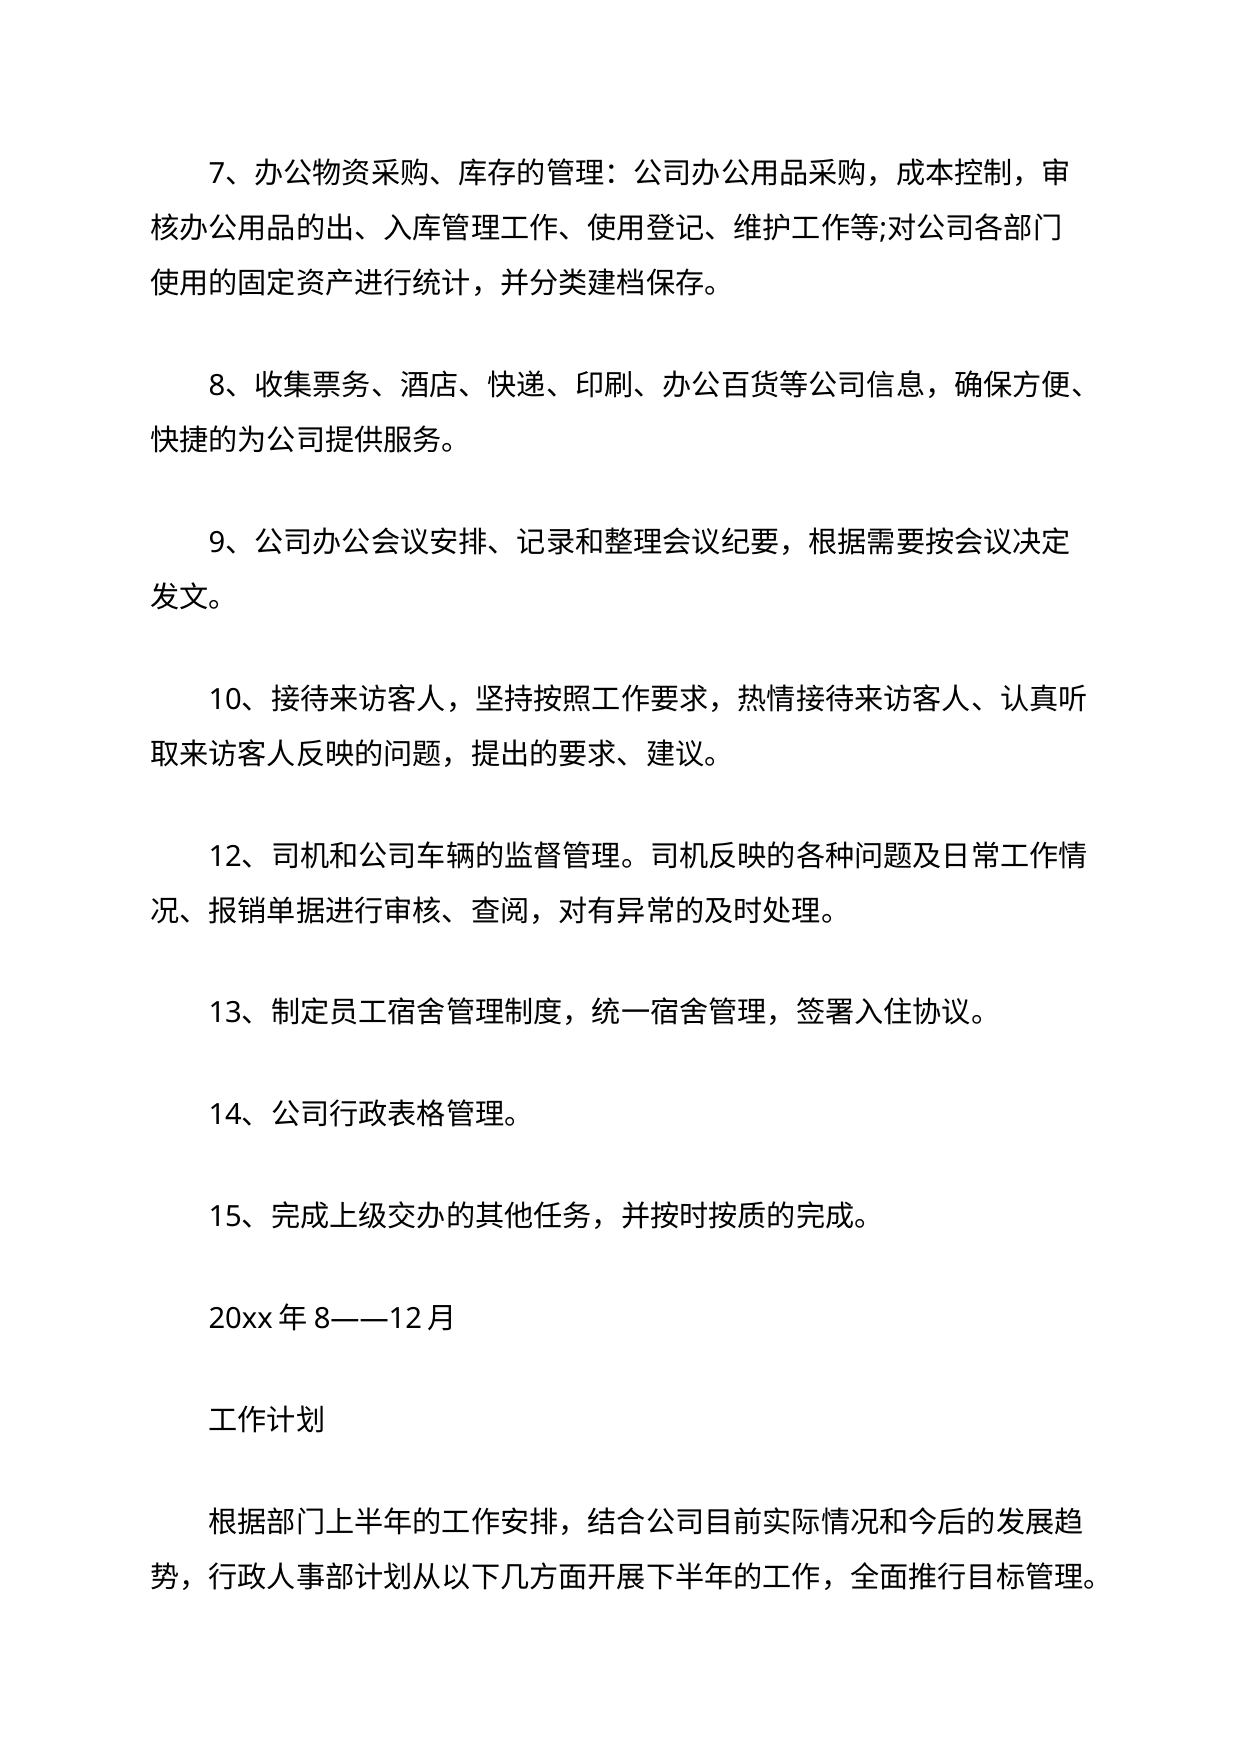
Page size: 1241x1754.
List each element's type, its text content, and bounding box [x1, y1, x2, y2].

text 根据部门上半年的工作安排，结合公司目前实际情况和今后的发展趋势，行政人事部计划从以下几方面开展下半年的工作，全面推行目标管理。 [150, 1498, 1090, 1596]
text 15、完成上级交办的其他任务，并按时按质的完成。 [150, 1193, 1090, 1235]
text 8、收集票务、酒店、快递、印刷、办公百货等公司信息，确保方便、快捷的为公司提供服务。 [150, 362, 1090, 459]
text 工作计划 [150, 1397, 1090, 1439]
text 12、司机和公司车辆的监督管理。司机反映的各种问题及日常工作情况、报销单据进行审核、查阅，对有异常的及时处理。 [150, 832, 1090, 929]
text 13、制定员工宿舍管理制度，统一宿舍管理，签署入住协议。 [150, 989, 1090, 1031]
text 14、公司行政表格管理。 [150, 1091, 1090, 1133]
text 10、接待来访客人，坚持按照工作要求，热情接待来访客人、认真听取来访客人反映的问题，提出的要求、建议。 [150, 675, 1090, 773]
text 7、办公物资采购、库存的管理：公司办公用品采购，成本控制，审核办公用品的出、入库管理工作、使用登记、维护工作等;对公司各部门使用的固定资产进行统计，并分类建档保存。 [150, 150, 1090, 302]
text 9、公司办公会议安排、记录和整理会议纪要，根据需要按会议决定发文。 [150, 518, 1090, 616]
text 20xx年8——12月 [150, 1295, 1090, 1337]
